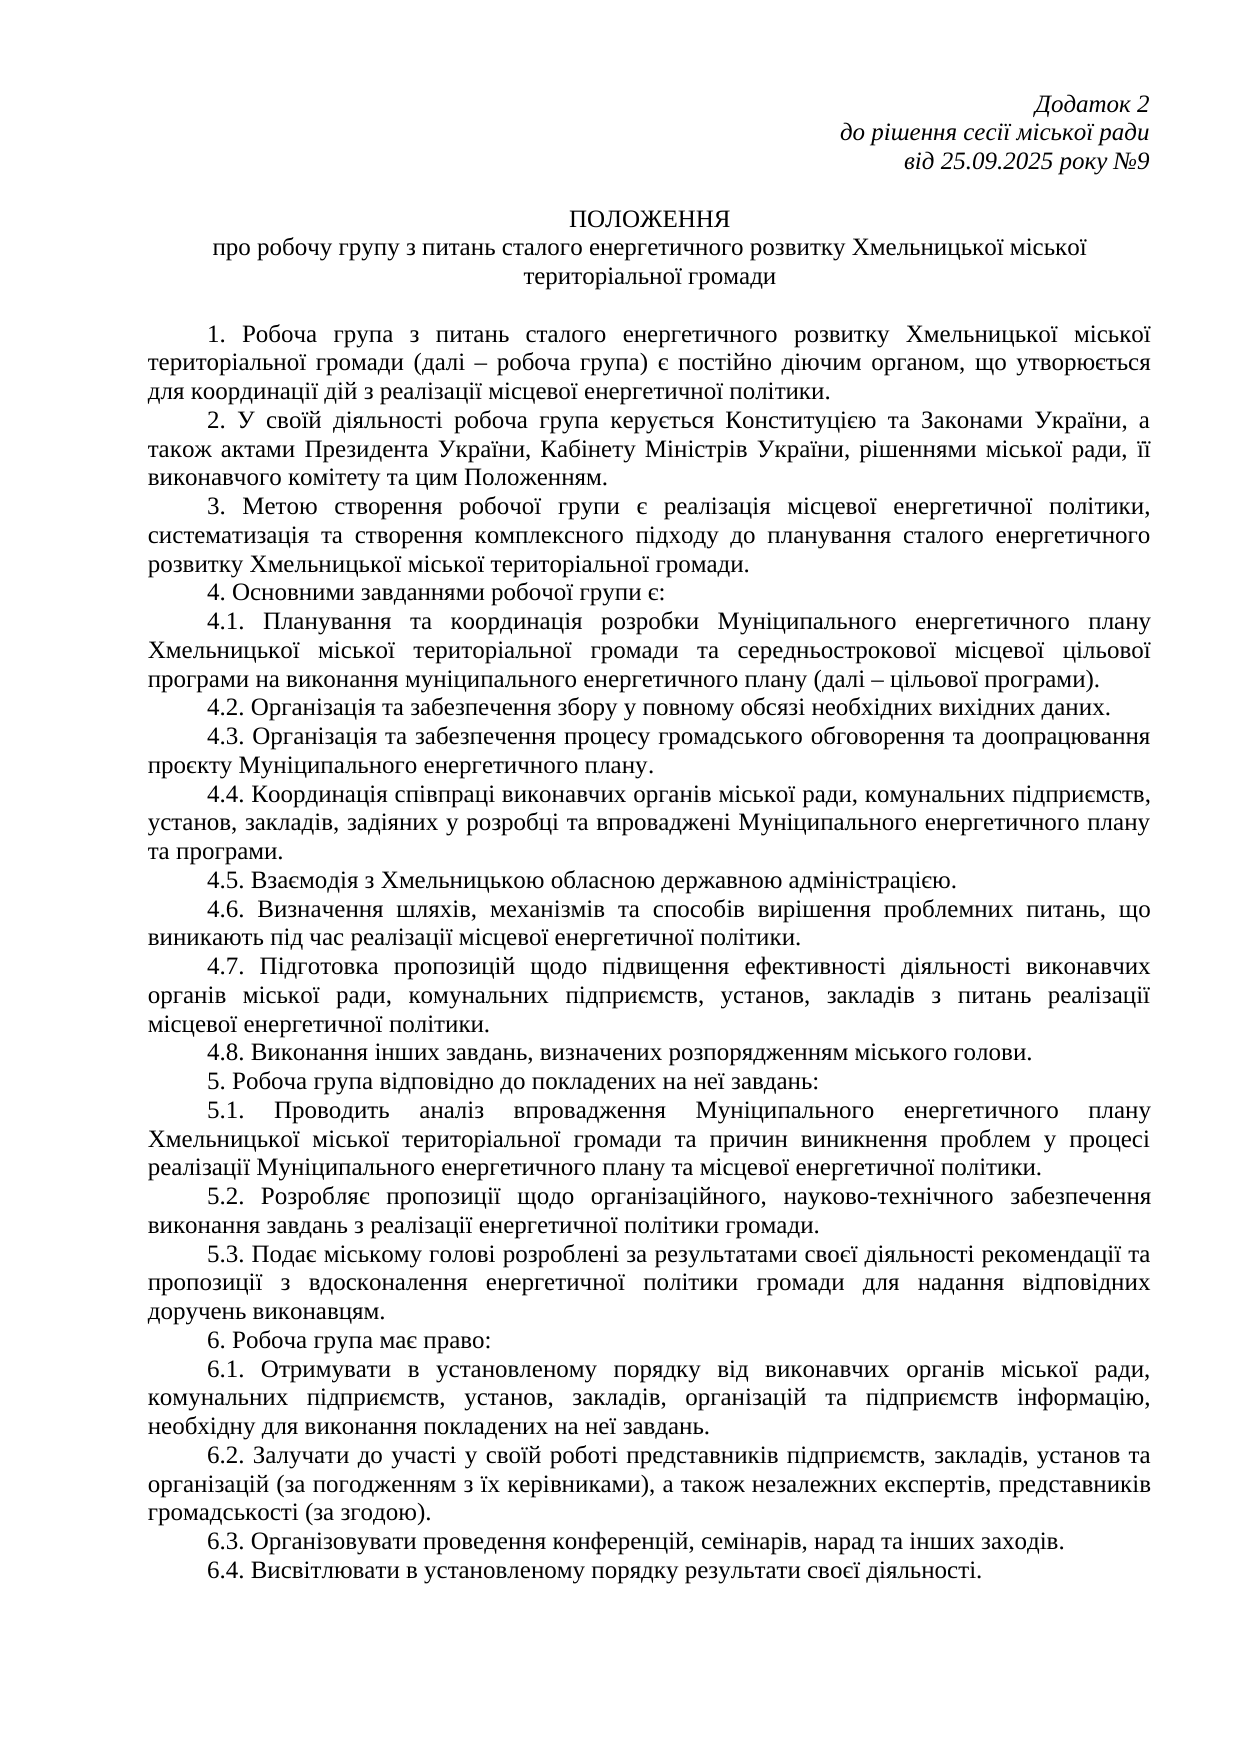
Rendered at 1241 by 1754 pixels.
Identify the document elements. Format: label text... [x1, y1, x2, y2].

text 6.2. Залучати до участі у своїй роботі представників підприємств, закладів, установ та організацій (за погодженням з їх керівниками), а також незалежних експертів, представників громадськості (за згодою). [148, 1440, 1152, 1526]
text 5.2. Розробляє пропозиції щодо організаційного, науково-технічного забезпечення виконання завдань з реалізації енергетичної політики громади. [148, 1181, 1152, 1239]
text Додаток 2 [148, 89, 1152, 117]
text 4.3. Організація та забезпечення процесу громадського обговорення та доопрацювання проєкту Муніципального енергетичного плану. [148, 721, 1152, 779]
text 6.4. Висвітлювати в установленому порядку результати своєї діяльності. [148, 1555, 1152, 1584]
text 2. У своїй діяльності робоча група керується Конституцією та Законами України, а також актами Президента України, Кабінету Міністрів України, рішеннями міської ради, її виконавчого комітету та цим Положенням. [148, 405, 1152, 491]
text 5.1. Проводить аналіз впровадження Муніципального енергетичного плану Хмельницької міської територіальної громади та причин виникнення проблем у процесі реалізації Муніципального енергетичного плану та місцевої енергетичної політики. [148, 1095, 1152, 1181]
text 4.5. Взаємодія з Хмельницькою обласною державною адміністрацією. [148, 865, 1152, 894]
text 4.7. Підготовка пропозицій щодо підвищення ефективності діяльності виконавчих органів міської ради, комунальних підприємств, установ, закладів з питань реалізації місцевої енергетичної політики. [148, 951, 1152, 1037]
text 4.8. Виконання інших завдань, визначених розпорядженням міського голови. [148, 1037, 1152, 1066]
text до рішення сесії міської ради [148, 117, 1152, 146]
text 4.4. Координація співпраці виконавчих органів міської ради, комунальних підприємств, установ, закладів, задіяних у розробці та впроваджені Муніципального енергетичного плану та програми. [148, 779, 1152, 865]
text 1. Робоча група з питань сталого енергетичного розвитку Хмельницької міської територіальної громади (далі – робоча група) є постійно діючим органом, що утворюється для координації дій з реалізації місцевої енергетичної політики. [148, 319, 1152, 405]
text від 25.09.2025 року №9 [148, 146, 1152, 175]
text 3. Метою створення робочої групи є реалізація місцевої енергетичної політики, систематизація та створення комплексного підходу до планування сталого енергетичного розвитку Хмельницької міської територіальної громади. [148, 491, 1152, 577]
text 5. Робоча група відповідно до покладених на неї завдань: [148, 1066, 1152, 1095]
text про робочу групу з питань сталого енергетичного розвитку Хмельницької міської територіальної громади [148, 232, 1152, 290]
text 4.1. Планування та координація розробки Муніципального енергетичного плану Хмельницької міської територіальної громади та середньострокової місцевої цільової програми на виконання муніципального енергетичного плану (далі – цільової програми). [148, 606, 1152, 692]
text 4. Основними завданнями робочої групи є: [148, 577, 1152, 606]
text 4.2. Організація та забезпечення збору у повному обсязі необхідних вихідних даних. [148, 692, 1152, 721]
text 4.6. Визначення шляхів, механізмів та способів вирішення проблемних питань, що виникають під час реалізації місцевої енергетичної політики. [148, 894, 1152, 951]
text 6.1. Отримувати в установленому порядку від виконавчих органів міської ради, комунальних підприємств, установ, закладів, організацій та підприємств інформацію, необхідну для виконання покладених на неї завдань. [148, 1354, 1152, 1440]
text 5.3. Подає міському голові розроблені за результатами своєї діяльності рекомендації та пропозиції з вдосконалення енергетичної політики громади для надання відповідних доручень виконавцям. [148, 1239, 1152, 1325]
text 6.3. Організовувати проведення конференцій, семінарів, нарад та інших заходів. [148, 1526, 1152, 1555]
text ПОЛОЖЕННЯ [148, 204, 1152, 232]
text 6. Робоча група має право: [148, 1325, 1152, 1354]
